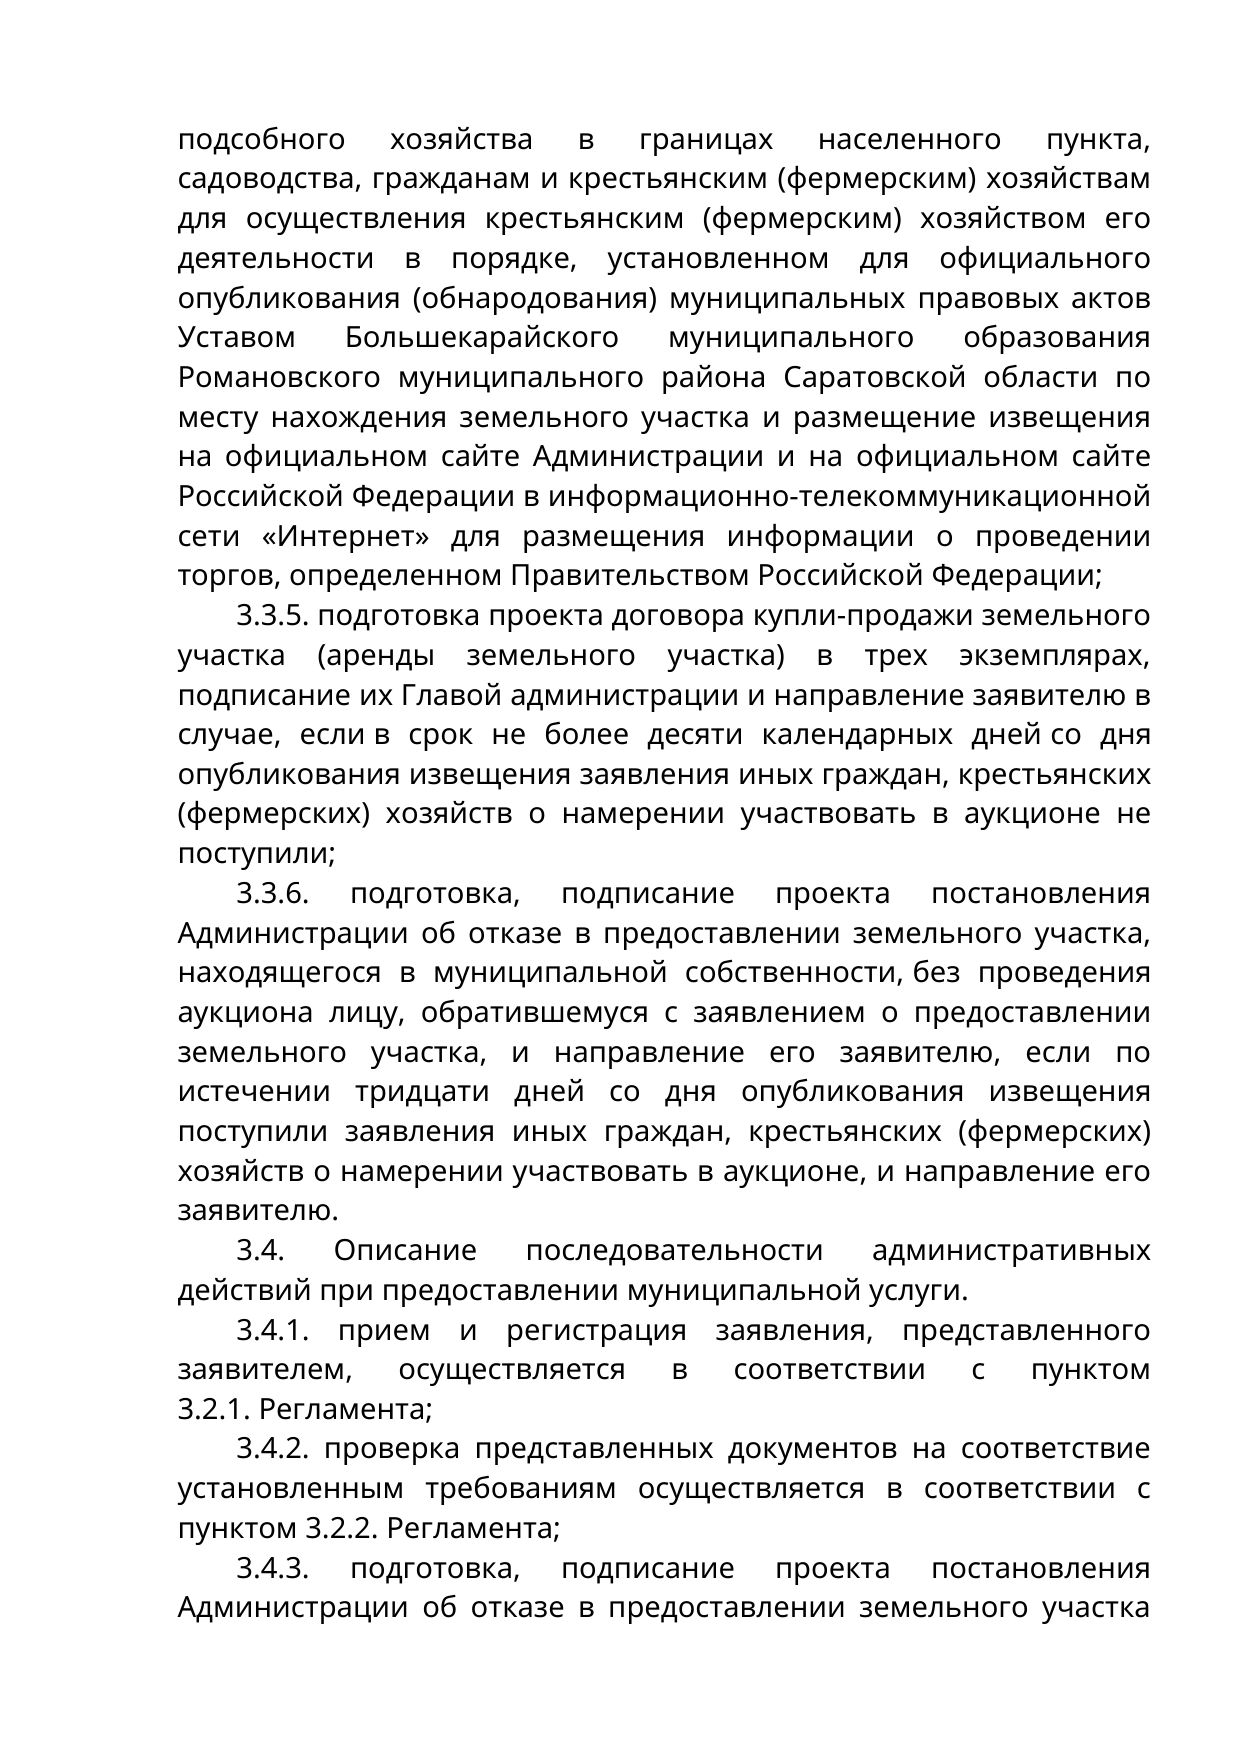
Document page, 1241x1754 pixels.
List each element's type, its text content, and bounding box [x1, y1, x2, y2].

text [177, 1547, 1152, 1626]
text 3.4.2. проверка представленных документов на соответствие установленным требованиям осуществляется в соответствии с пунктом 3.2.2. Регламента; [177, 1428, 1152, 1547]
text 3.3.5. подготовка проекта договора купли-продажи земельного участка (аренды земельного участка) в трех экземплярах, подписание их Главой администрации и направление заявителю в случае, если в срок не более десяти календарных дней со дня опубликования извещения заявления иных граждан, крестьянских (фермерских) хозяйств о намерении участвовать в аукционе не поступили; [177, 594, 1152, 872]
text 3.4. Описание последовательности административных действий при предоставлении муниципальной услуги. [177, 1229, 1152, 1309]
text 3.3.6. подготовка, подписание проекта постановления Администрации об отказе в предоставлении земельного участка, находящегося в муниципальной собственности, без проведения аукциона лицу, обратившемуся с заявлением о предоставлении земельного участка, и направление его заявителю, если по истечении тридцати дней со дня опубликования извещения поступили заявления иных граждан, крестьянских (фермерских) хозяйств о намерении участвовать в аукционе, и направление его заявителю. [177, 872, 1152, 1229]
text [177, 118, 1152, 594]
text 3.4.1. прием и регистрация заявления, представленного заявителем, осуществляется в соответствии с пунктом 3.2.1. Регламента; [177, 1309, 1152, 1428]
